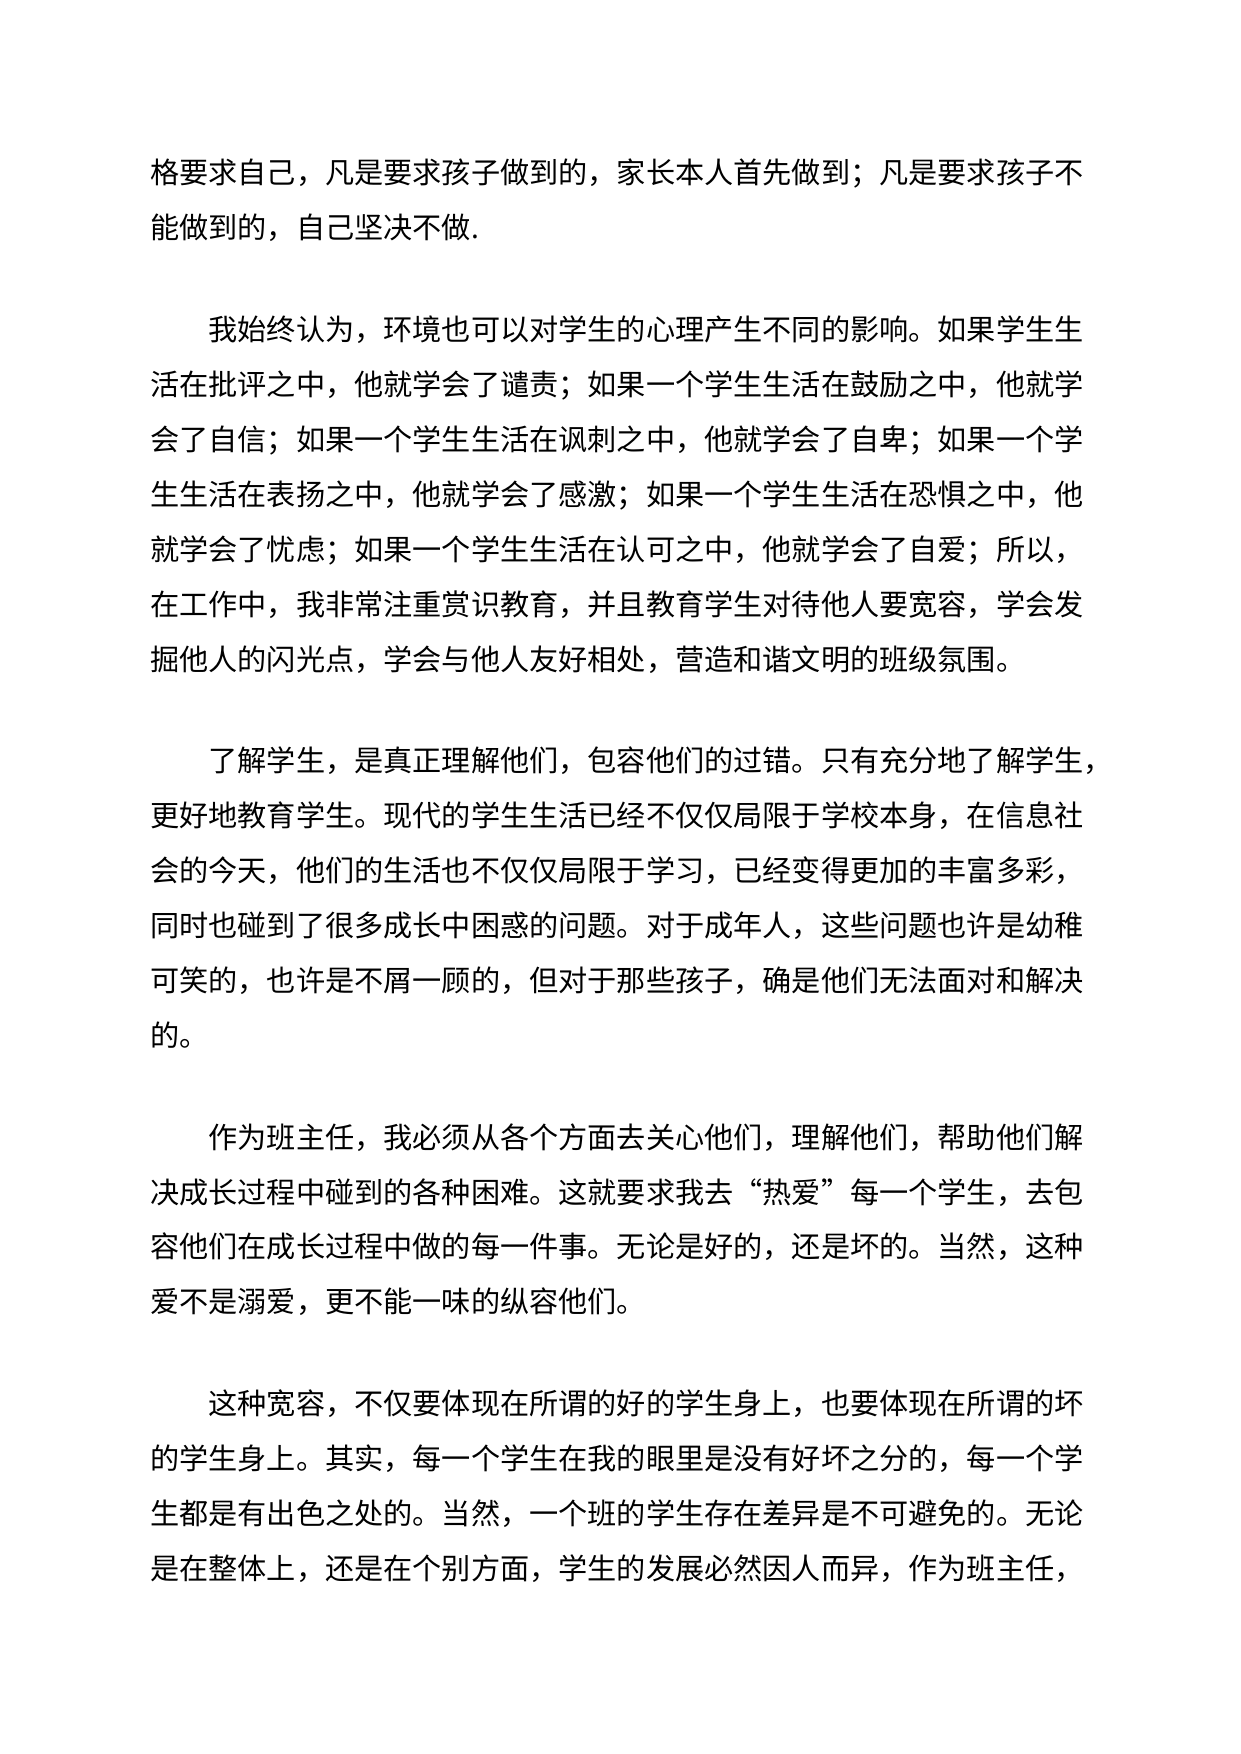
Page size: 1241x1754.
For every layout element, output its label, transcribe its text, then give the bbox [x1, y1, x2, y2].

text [150, 1381, 1090, 1588]
text 我始终认为，环境也可以对学生的心理产生不同的影响。如果学生生活在批评之中，他就学会了谴责；如果一个学生生活在鼓励之中，他就学会了自信；如果一个学生生活在讽刺之中，他就学会了自卑；如果一个学生生活在表扬之中，他就学会了感激；如果一个学生生活在恐惧之中，他就学会了忧虑；如果一个学生生活在认可之中，他就学会了自爱；所以，在工作中，我非常注重赏识教育，并且教育学生对待他人要宽容，学会发掘他人的闪光点，学会与他人友好相处，营造和谐文明的班级氛围。 [150, 307, 1090, 678]
text 了解学生，是真正理解他们，包容他们的过错。只有充分地了解学生，更好地教育学生。现代的学生生活已经不仅仅局限于学校本身，在信息社会的今天，他们的生活也不仅仅局限于学习，已经变得更加的丰富多彩，同时也碰到了很多成长中困惑的问题。对于成年人，这些问题也许是幼稚可笑的，也许是不屑一顾的，但对于那些孩子，确是他们无法面对和解决的。 [150, 738, 1090, 1055]
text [150, 150, 1090, 247]
text 作为班主任，我必须从各个方面去关心他们，理解他们，帮助他们解决成长过程中碰到的各种困难。这就要求我去“热爱”每一个学生，去包容他们在成长过程中做的每一件事。无论是好的，还是坏的。当然，这种爱不是溺爱，更不能一味的纵容他们。 [150, 1114, 1090, 1321]
